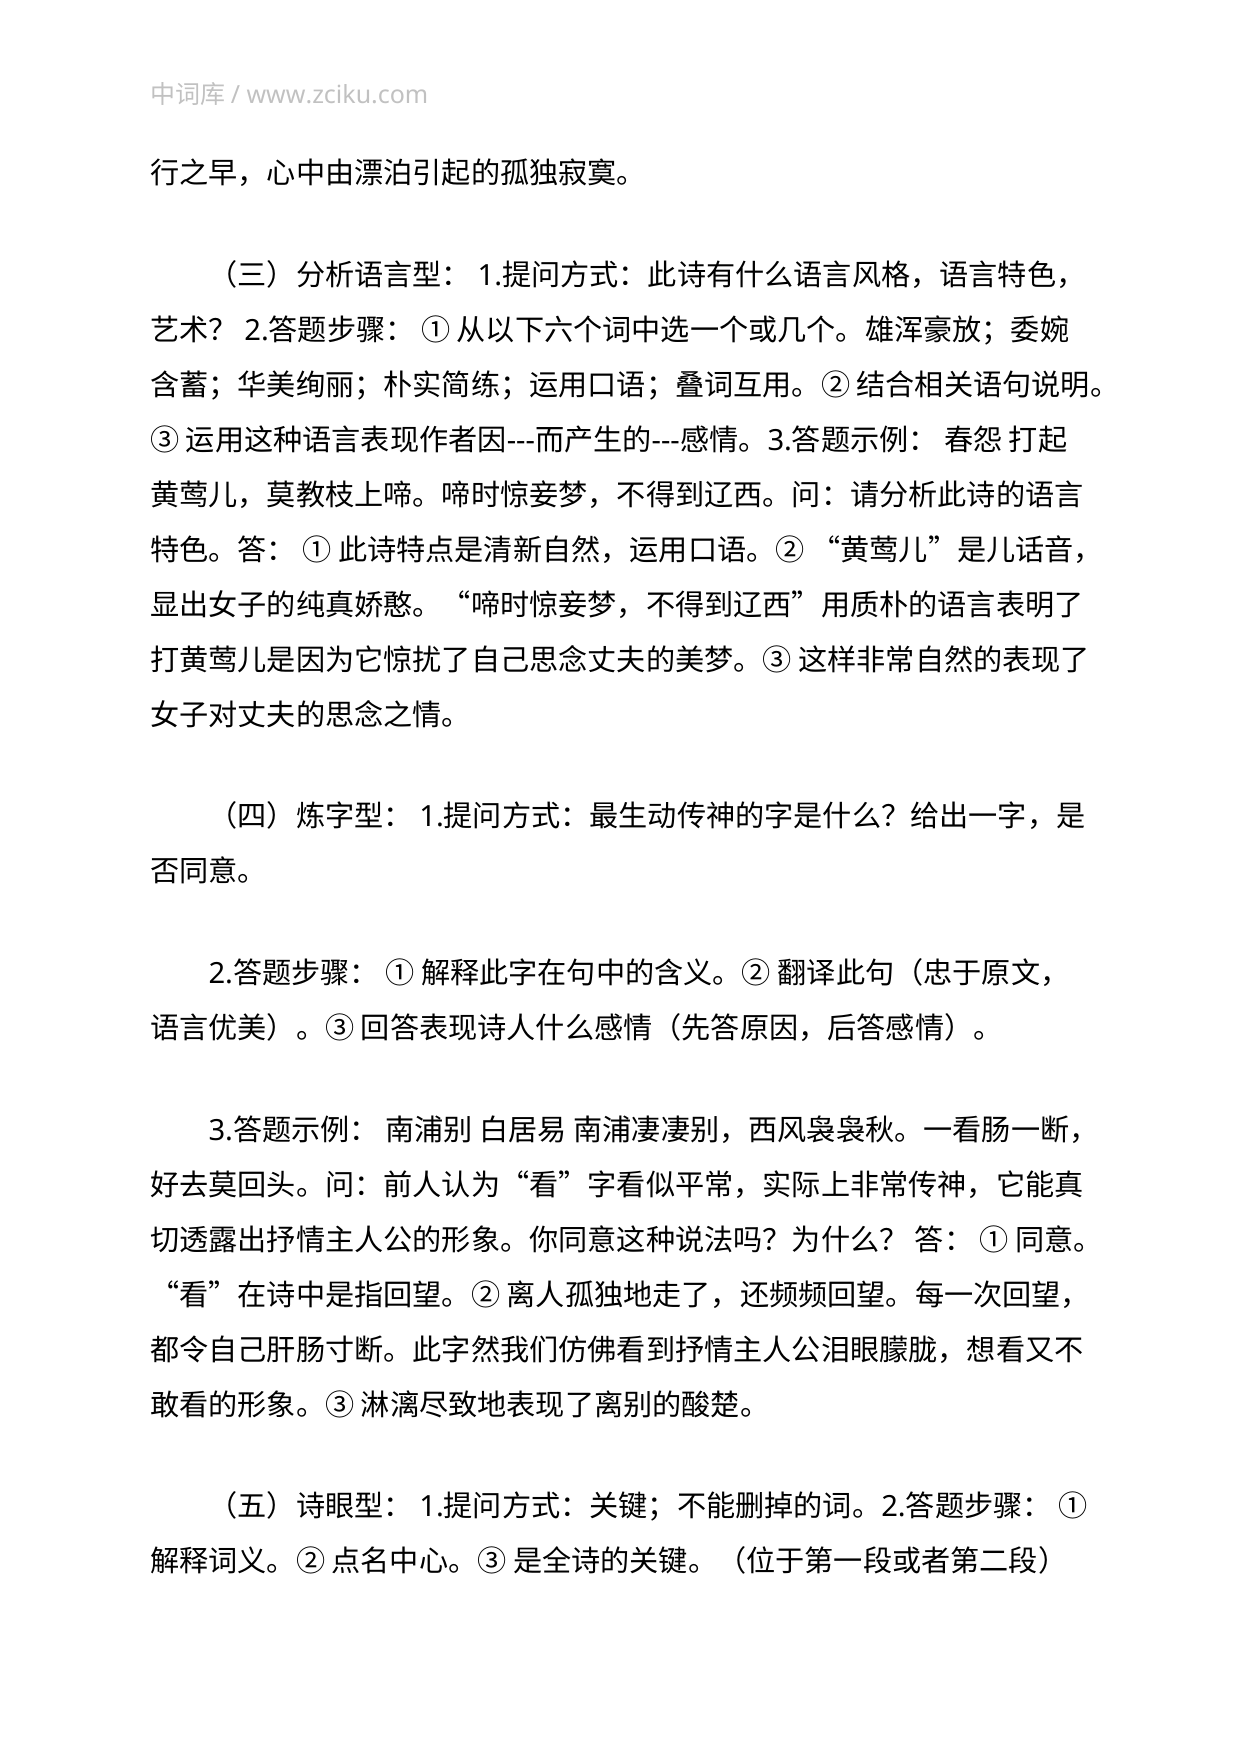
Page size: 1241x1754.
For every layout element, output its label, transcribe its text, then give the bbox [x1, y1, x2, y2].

text 3.答题示例： 南浦别 白居易 南浦凄凄别，西风袅袅秋。一看肠一断，好去莫回头。问：前人认为“看”字看似平常，实际上非常传神，它能真切透露出抒情主人公的形象。你同意这种说法吗？为什么？ 答： ① 同意。“看”在诗中是指回望。② 离人孤独地走了，还频频回望。每一次回望，都令自己肝肠寸断。此字然我们仿佛看到抒情主人公泪眼朦胧，想看又不敢看的形象。③ 淋漓尽致地表现了离别的酸楚。 [150, 1107, 1090, 1423]
text （三）分析语言型： 1.提问方式：此诗有什么语言风格，语言特色，艺术？ 2.答题步骤： ① 从以下六个词中选一个或几个。雄浑豪放；委婉含蓄；华美绚丽；朴实简练；运用口语；叠词互用。② 结合相关语句说明。③ 运用这种语言表现作者因---而产生的---感情。3.答题示例： 春怨 打起黄莺儿，莫教枝上啼。啼时惊妾梦，不得到辽西。问：请分析此诗的语言特色。答： ① 此诗特点是清新自然，运用口语。② “黄莺儿”是儿话音，显出女子的纯真娇憨。“啼时惊妾梦，不得到辽西”用质朴的语言表明了打黄莺儿是因为它惊扰了自己思念丈夫的美梦。③ 这样非常自然的表现了女子对丈夫的思念之情。 [150, 252, 1090, 733]
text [150, 1483, 1090, 1580]
text （四）炼字型： 1.提问方式：最生动传神的字是什么？给出一字，是否同意。 [150, 793, 1090, 890]
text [150, 150, 1090, 192]
text 2.答题步骤： ① 解释此字在句中的含义。② 翻译此句（忠于原文，语言优美）。③ 回答表现诗人什么感情（先答原因，后答感情）。 [150, 950, 1090, 1047]
